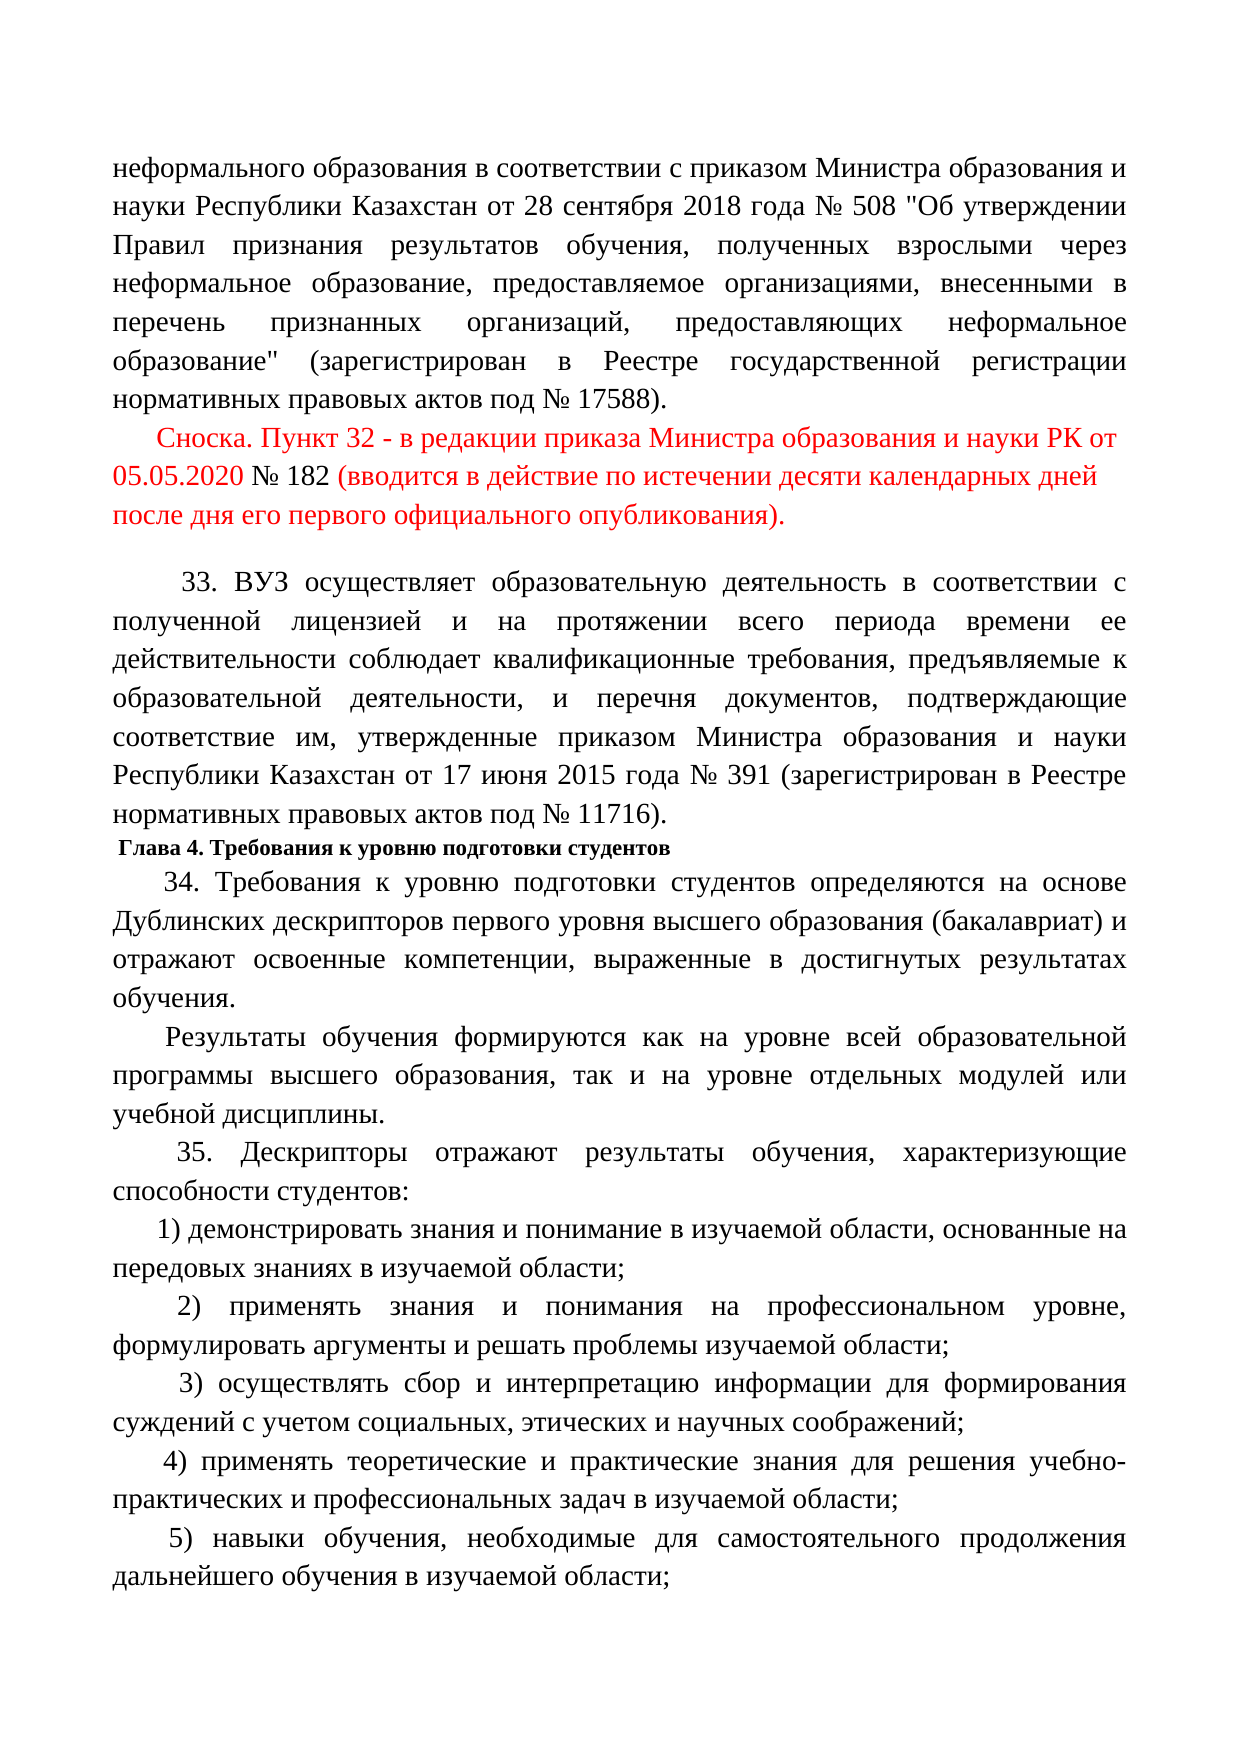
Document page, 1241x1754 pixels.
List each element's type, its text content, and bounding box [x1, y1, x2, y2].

text Сноска. Пункт 32 - в редакции приказа Министра образования и науки РК от 05.05.2020 № 182 (вводится в действие по истечении десяти календарных дней после дня его первого официального опубликования). [112, 420, 1128, 561]
text 5) навыки обучения, необходимые для самостоятельного продолжения дальнейшего обучения в изучаемой области; [112, 1520, 1128, 1592]
text Глава 4. Требования к уровню подготовки студентов [112, 834, 1128, 861]
text 2) применять знания и понимания на профессиональном уровне, формулировать аргументы и решать проблемы изучаемой области; [112, 1288, 1128, 1361]
text 1) демонстрировать знания и понимание в изучаемой области, основанные на передовых знаниях в изучаемой области; [112, 1211, 1128, 1283]
text 34. Требования к уровню подготовки студентов определяются на основе Дублинских дескрипторов первого уровня высшего образования (бакалавриат) и отражают освоенные компетенции, выраженные в достигнутых результатах обучения. [112, 864, 1128, 1014]
text Результаты обучения формируются как на уровне всей образовательной программы высшего образования, так и на уровне отдельных модулей или учебной дисциплины. [112, 1019, 1128, 1129]
text 35. Дескрипторы отражают результаты обучения, характеризующие способности студентов: [112, 1134, 1128, 1206]
text 3) осуществлять сбор и интерпретацию информации для формирования суждений с учетом социальных, этических и научных соображений; [112, 1366, 1128, 1438]
text 33. ВУЗ осуществляет образовательную деятельность в соответствии с полученной лицензией и на протяжении всего периода времени ее действительности соблюдает квалификационные требования, предъявляемые к образовательной деятельности, и перечня документов, подтверждающие соответствие им, утвержденные приказом Министра образования и науки Республики Казахстан от 17 июня 2015 года № 391 (зарегистрирован в Реестре нормативных правовых актов под № 11716). [112, 564, 1128, 829]
text 4) применять теоретические и практические знания для решения учебно-практических и профессиональных задач в изучаемой области; [112, 1443, 1128, 1515]
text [112, 150, 1128, 415]
